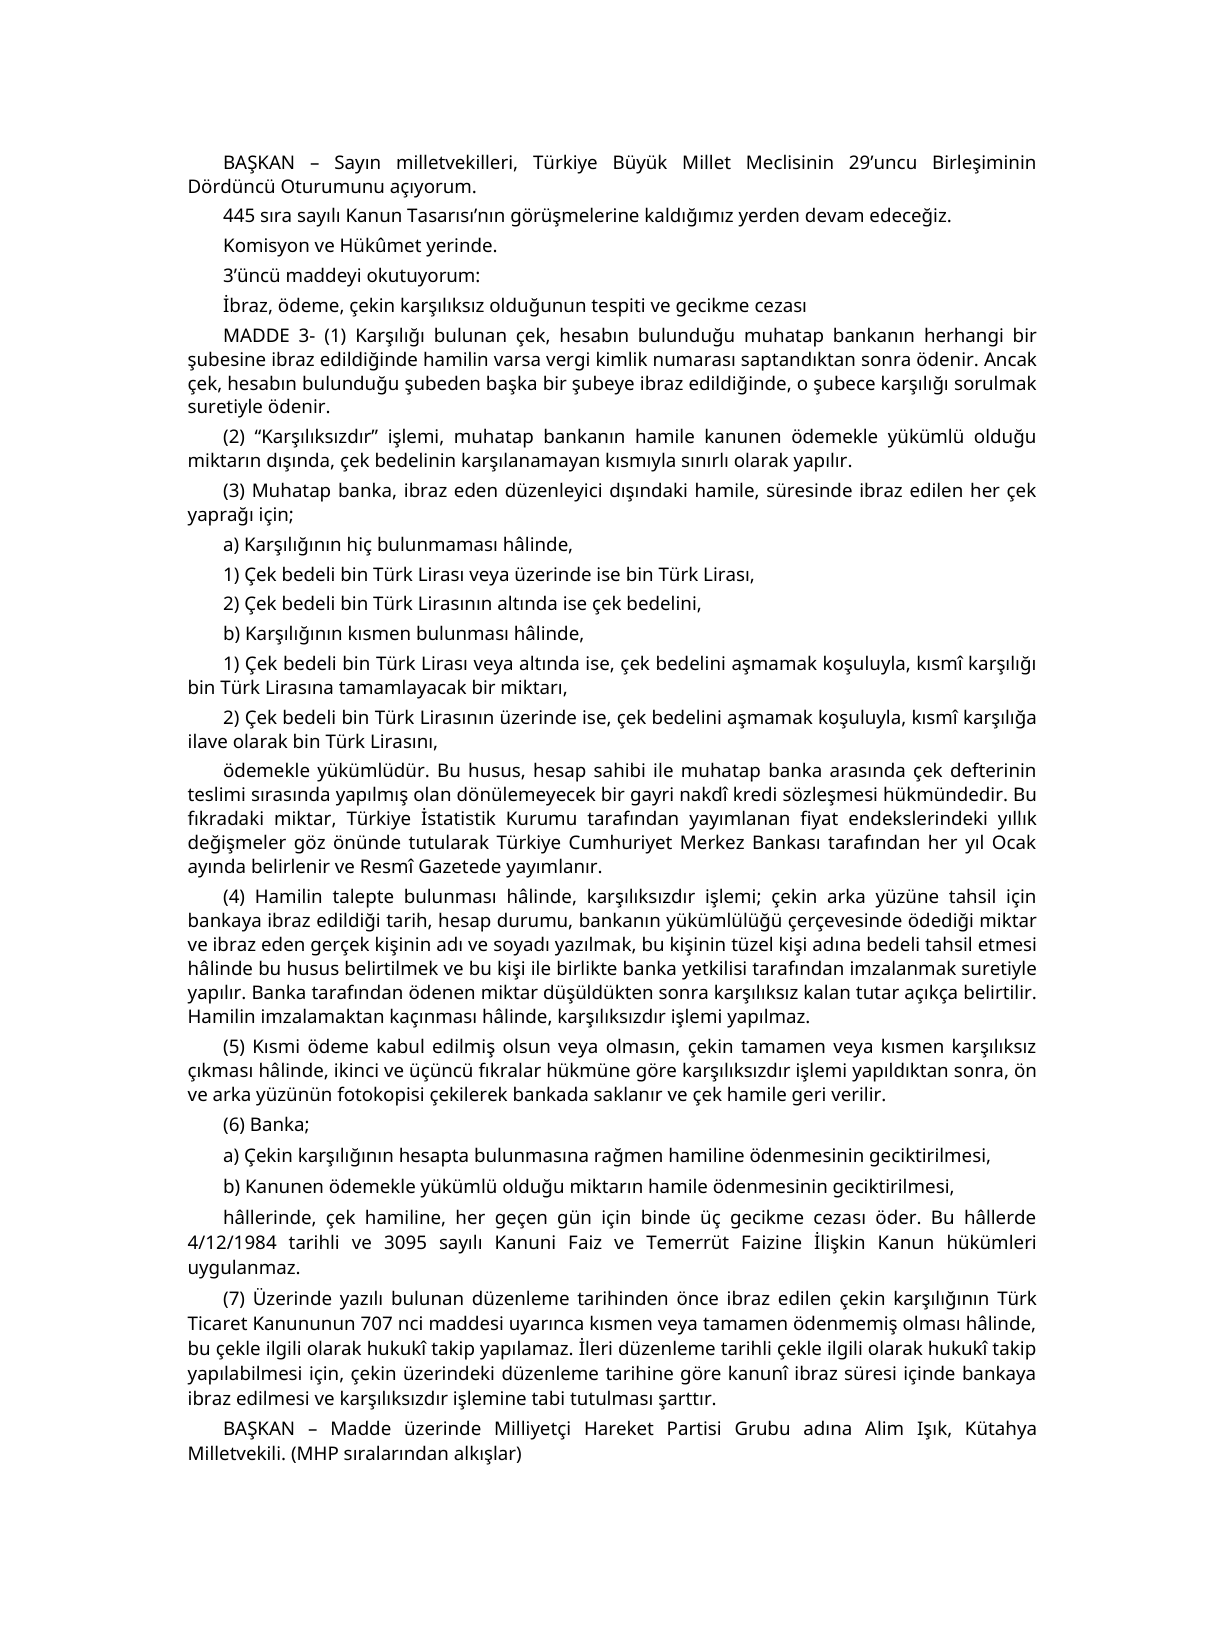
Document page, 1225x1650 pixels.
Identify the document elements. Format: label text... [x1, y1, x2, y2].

text 3’üncü maddeyi okutuyorum: [187, 263, 1037, 287]
text (2) “Karşılıksızdır” işlemi, muhatap bankanın hamile kanunen ödemekle yükümlü olduğu miktarın dışında, çek bedelinin karşılanamayan kısmıyla sınırlı olarak yapılır. [187, 424, 1037, 472]
text BAŞKAN – Madde üzerinde Milliyetçi Hareket Partisi Grubu adına Alim Işık, Kütahya Milletvekili. (MHP sıralarından alkışlar) [187, 1416, 1037, 1466]
text (5) Kısmi ödeme kabul edilmiş olsun veya olmasın, çekin tamamen veya kısmen karşılıksız çıkması hâlinde, ikinci ve üçüncü fıkralar hükmüne göre karşılıksızdır işlemi yapıldıktan sonra, ön ve arka yüzünün fotokopisi çekilerek bankada saklanır ve çek hamile geri verilir. [187, 1034, 1037, 1106]
text (4) Hamilin talepte bulunması hâlinde, karşılıksızdır işlemi; çekin arka yüzüne tahsil için bankaya ibraz edildiği tarih, hesap durumu, bankanın yükümlülüğü çerçevesinde ödediği miktar ve ibraz eden gerçek kişinin adı ve soyadı yazılmak, bu kişinin tüzel kişi adına bedeli tahsil etmesi hâlinde bu husus belirtilmek ve bu kişi ile birlikte banka yetkilisi tarafından imzalanmak suretiyle yapılır. Banka tarafından ödenen miktar düşüldükten sonra karşılıksız kalan tutar açıkça belirtilir. Hamilin imzalamaktan kaçınması hâlinde, karşılıksızdır işlemi yapılmaz. [187, 884, 1037, 1028]
text 2) Çek bedeli bin Türk Lirasının üzerinde ise, çek bedelini aşmamak koşuluyla, kısmî karşılığa ilave olarak bin Türk Lirasını, [187, 705, 1037, 753]
text İbraz, ödeme, çekin karşılıksız olduğunun tespiti ve gecikme cezası [187, 293, 1037, 317]
text Komisyon ve Hükûmet yerinde. [187, 233, 1037, 257]
text a) Çekin karşılığının hesapta bulunmasına rağmen hamiline ödenmesinin geciktirilmesi, [187, 1142, 1037, 1167]
text 1) Çek bedeli bin Türk Lirası veya üzerinde ise bin Türk Lirası, [187, 562, 1037, 586]
text (7) Üzerinde yazılı bulunan düzenleme tarihinden önce ibraz edilen çekin karşılığının Türk Ticaret Kanununun 707 nci maddesi uyarınca kısmen veya tamamen ödenmemiş olması hâlinde, bu çekle ilgili olarak hukukî takip yapılamaz. İleri düzenleme tarihli çekle ilgili olarak hukukî takip yapılabilmesi için, çekin üzerindeki düzenleme tarihine göre kanunî ibraz süresi içinde bankaya ibraz edilmesi ve karşılıksızdır işlemine tabi tutulması şarttır. [187, 1285, 1037, 1410]
text (6) Banka; [187, 1112, 1037, 1137]
text (3) Muhatap banka, ibraz eden düzenleyici dışındaki hamile, süresinde ibraz edilen her çek yaprağı için; [187, 478, 1037, 526]
text 1) Çek bedeli bin Türk Lirası veya altında ise, çek bedelini aşmamak koşuluyla, kısmî karşılığı bin Türk Lirasına tamamlayacak bir miktarı, [187, 651, 1037, 699]
text 445 sıra sayılı Kanun Tasarısı’nın görüşmelerine kaldığımız yerden devam edeceğiz. [187, 204, 1037, 228]
text b) Kanunen ödemekle yükümlü olduğu miktarın hamile ödenmesinin geciktirilmesi, [187, 1173, 1037, 1198]
text ödemekle yükümlüdür. Bu husus, hesap sahibi ile muhatap banka arasında çek defterinin teslimi sırasında yapılmış olan dönülemeyecek bir gayri nakdî kredi sözleşmesi hükmündedir. Bu fıkradaki miktar, Türkiye İstatistik Kurumu tarafından yayımlanan fiyat endekslerindeki yıllık değişmeler göz önünde tutularak Türkiye Cumhuriyet Merkez Bankası tarafından her yıl Ocak ayında belirlenir ve Resmî Gazetede yayımlanır. [187, 759, 1037, 878]
text hâllerinde, çek hamiline, her geçen gün için binde üç gecikme cezası öder. Bu hâllerde 4/12/1984 tarihli ve 3095 sayılı Kanuni Faiz ve Temerrüt Faizine İlişkin Kanun hükümleri uygulanmaz. [187, 1204, 1037, 1279]
text 2) Çek bedeli bin Türk Lirasının altında ise çek bedelini, [187, 592, 1037, 616]
text b) Karşılığının kısmen bulunması hâlinde, [187, 621, 1037, 645]
text a) Karşılığının hiç bulunmaması hâlinde, [187, 532, 1037, 556]
text BAŞKAN – Sayın milletvekilleri, Türkiye Büyük Millet Meclisinin 29’uncu Birleşiminin Dördüncü Oturumunu açıyorum. [187, 150, 1037, 198]
text MADDE 3- (1) Karşılığı bulunan çek, hesabın bulunduğu muhatap bankanın herhangi bir şubesine ibraz edildiğinde hamilin varsa vergi kimlik numarası saptandıktan sonra ödenir. Ancak çek, hesabın bulunduğu şubeden başka bir şubeye ibraz edildiğinde, o şubece karşılığı sorulmak suretiyle ödenir. [187, 323, 1037, 419]
